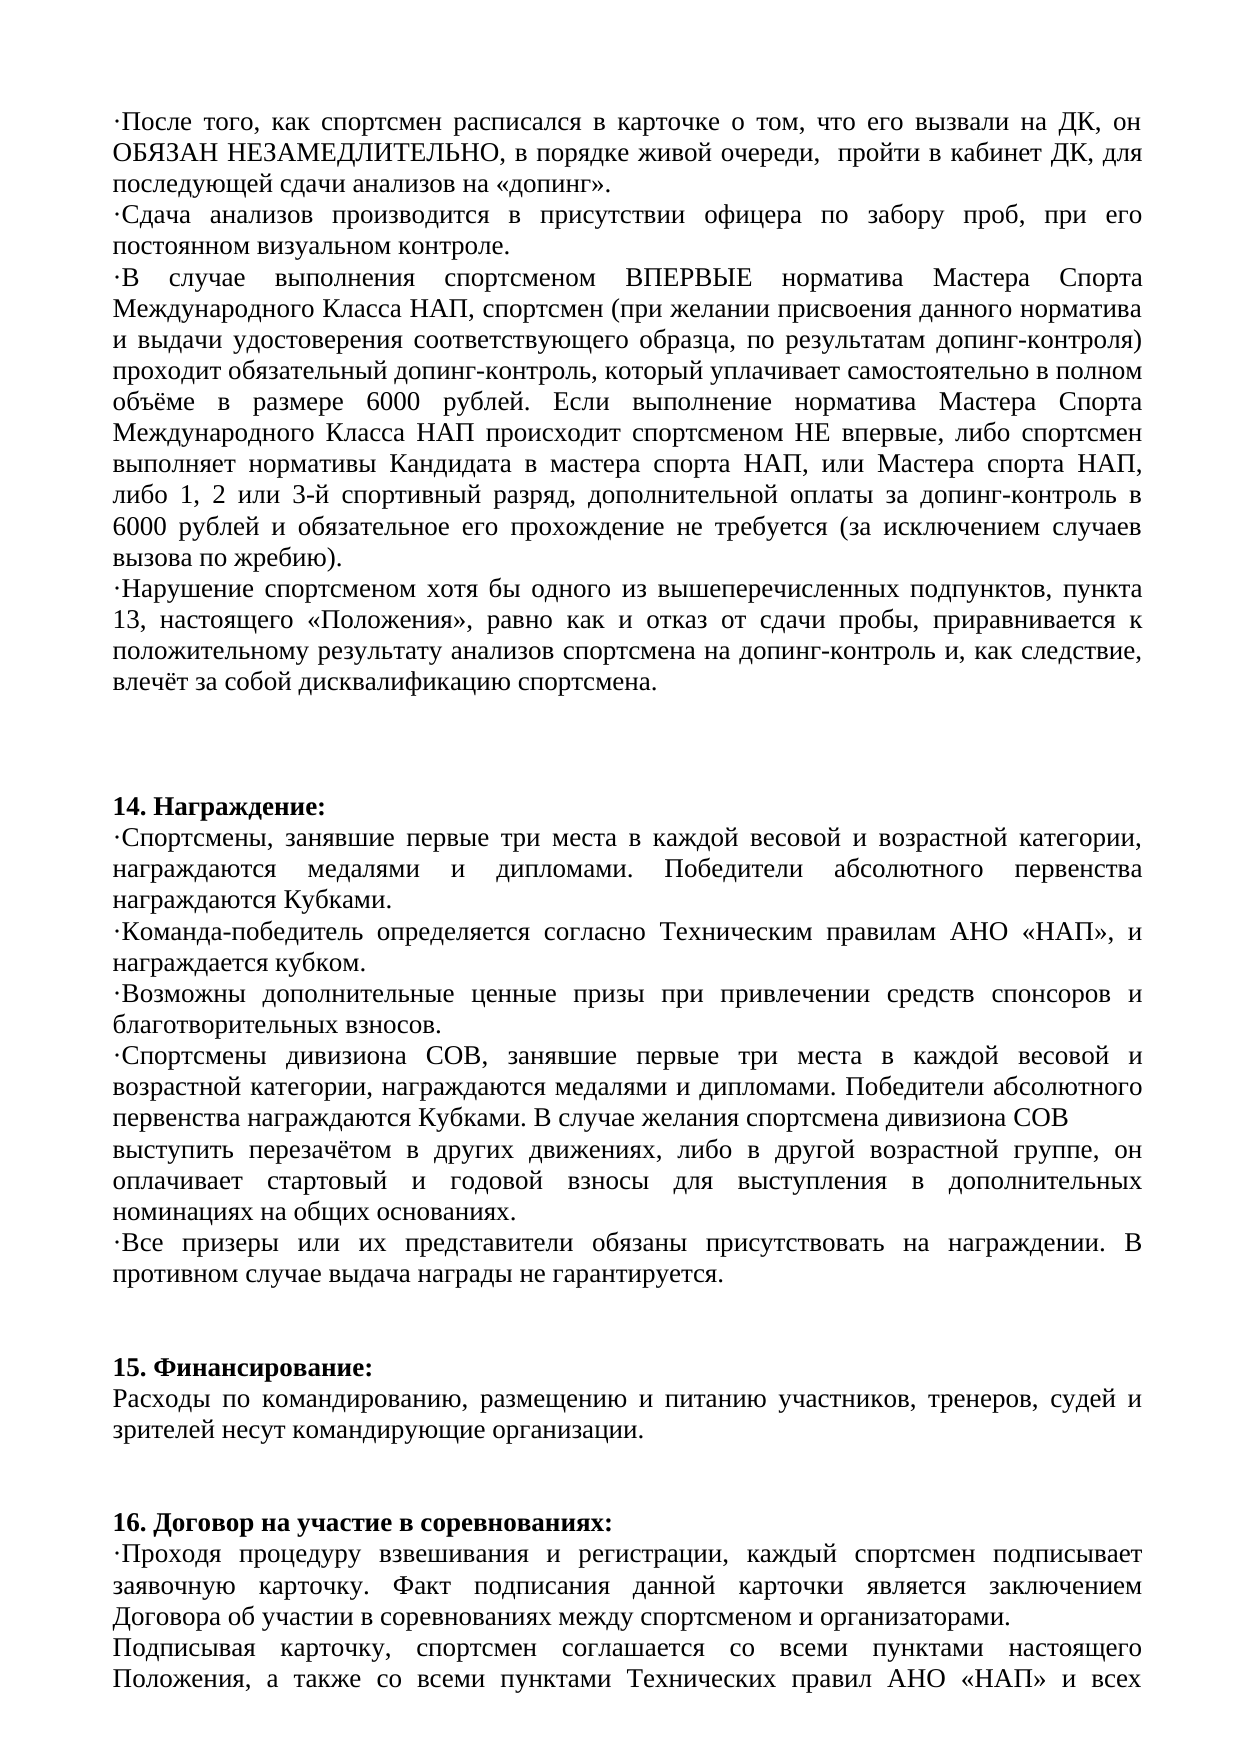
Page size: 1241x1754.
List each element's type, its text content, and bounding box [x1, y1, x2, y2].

text выступить перезачётом в других движениях, либо в другой возрастной группе, он оплачивает стартовый и годовой взносы для выступления в дополнительных номинациях на общих основаниях. [112, 1133, 1144, 1226]
text ·После того, как спортсмен расписался в карточке о том, что его вызвали на ДК, он ОБЯЗАН НЕЗАМЕДЛИТЕЛЬНО, в порядке живой очереди, пройти в кабинет ДК, для последующей сдачи анализов на «допинг». [112, 105, 1144, 198]
text ·Все призеры или их представители обязаны присутствовать на награждении. В противном случае выдача награды не гарантируется. [112, 1226, 1144, 1288]
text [112, 1631, 1144, 1693]
text ·Нарушение спортсменом хотя бы одного из вышеперечисленных подпунктов, пункта 13, настоящего «Положения», равно как и отказ от сдачи пробы, приравнивается к положительному результату анализов спортсмена на допинг-контроль и, как следствие, влечёт за собой дисквалификацию спортсмена. [112, 572, 1144, 697]
text ·Спортсмены, занявшие первые три места в каждой весовой и возрастной категории, награждаются медалями и дипломами. Победители абсолютного первенства награждаются Кубками. [112, 821, 1144, 915]
text ·Сдача анализов производится в присутствии офицера по забору проб, при его постоянном визуальном контроле. [112, 198, 1144, 261]
text 14. Награждение: [112, 790, 1144, 821]
text ·Возможны дополнительные ценные призы при привлечении средств спонсоров и благотворительных взносов. [112, 977, 1144, 1039]
text 16. Договор на участие в соревнованиях: [112, 1506, 1144, 1538]
text ·Команда-победитель определяется согласно Техническим правилам АНО «НАП», и награждается кубком. [112, 915, 1144, 977]
text 15. Финансирование: [112, 1351, 1144, 1382]
text ·В случае выполнения спортсменом ВПЕРВЫЕ норматива Мастера Спорта Международного Класса НАП, спортсмен (при желании присвоения данного норматива и выдачи удостоверения соответствующего образца, по результатам допинг-контроля) проходит обязательный допинг-контроль, который уплачивает самостоятельно в полном объёме в размере 6000 рублей. Если выполнение норматива Мастера Спорта Международного Класса НАП происходит спортсменом НЕ впервые, либо спортсмен выполняет нормативы Кандидата в мастера спорта НАП, или Мастера спорта НАП, либо 1, 2 или 3-й спортивный разряд, дополнительной оплаты за допинг-контроль в 6000 рублей и обязательное его прохождение не требуется (за исключением случаев вызова по жребию). [112, 261, 1144, 572]
text Расходы по командированию, размещению и питанию участников, тренеров, судей и зрителей несут командирующие организации. [112, 1382, 1144, 1444]
text ·Проходя процедуру взвешивания и регистрации, каждый спортсмен подписывает заявочную карточку. Факт подписания данной карточки является заключением Договора об участии в соревнованиях между спортсменом и организаторами. [112, 1538, 1144, 1631]
text ·Спортсмены дивизиона СОВ, занявшие первые три места в каждой весовой и возрастной категории, награждаются медалями и дипломами. Победители абсолютного первенства награждаются Кубками. В случае желания спортсмена дивизиона СОВ [112, 1039, 1144, 1133]
